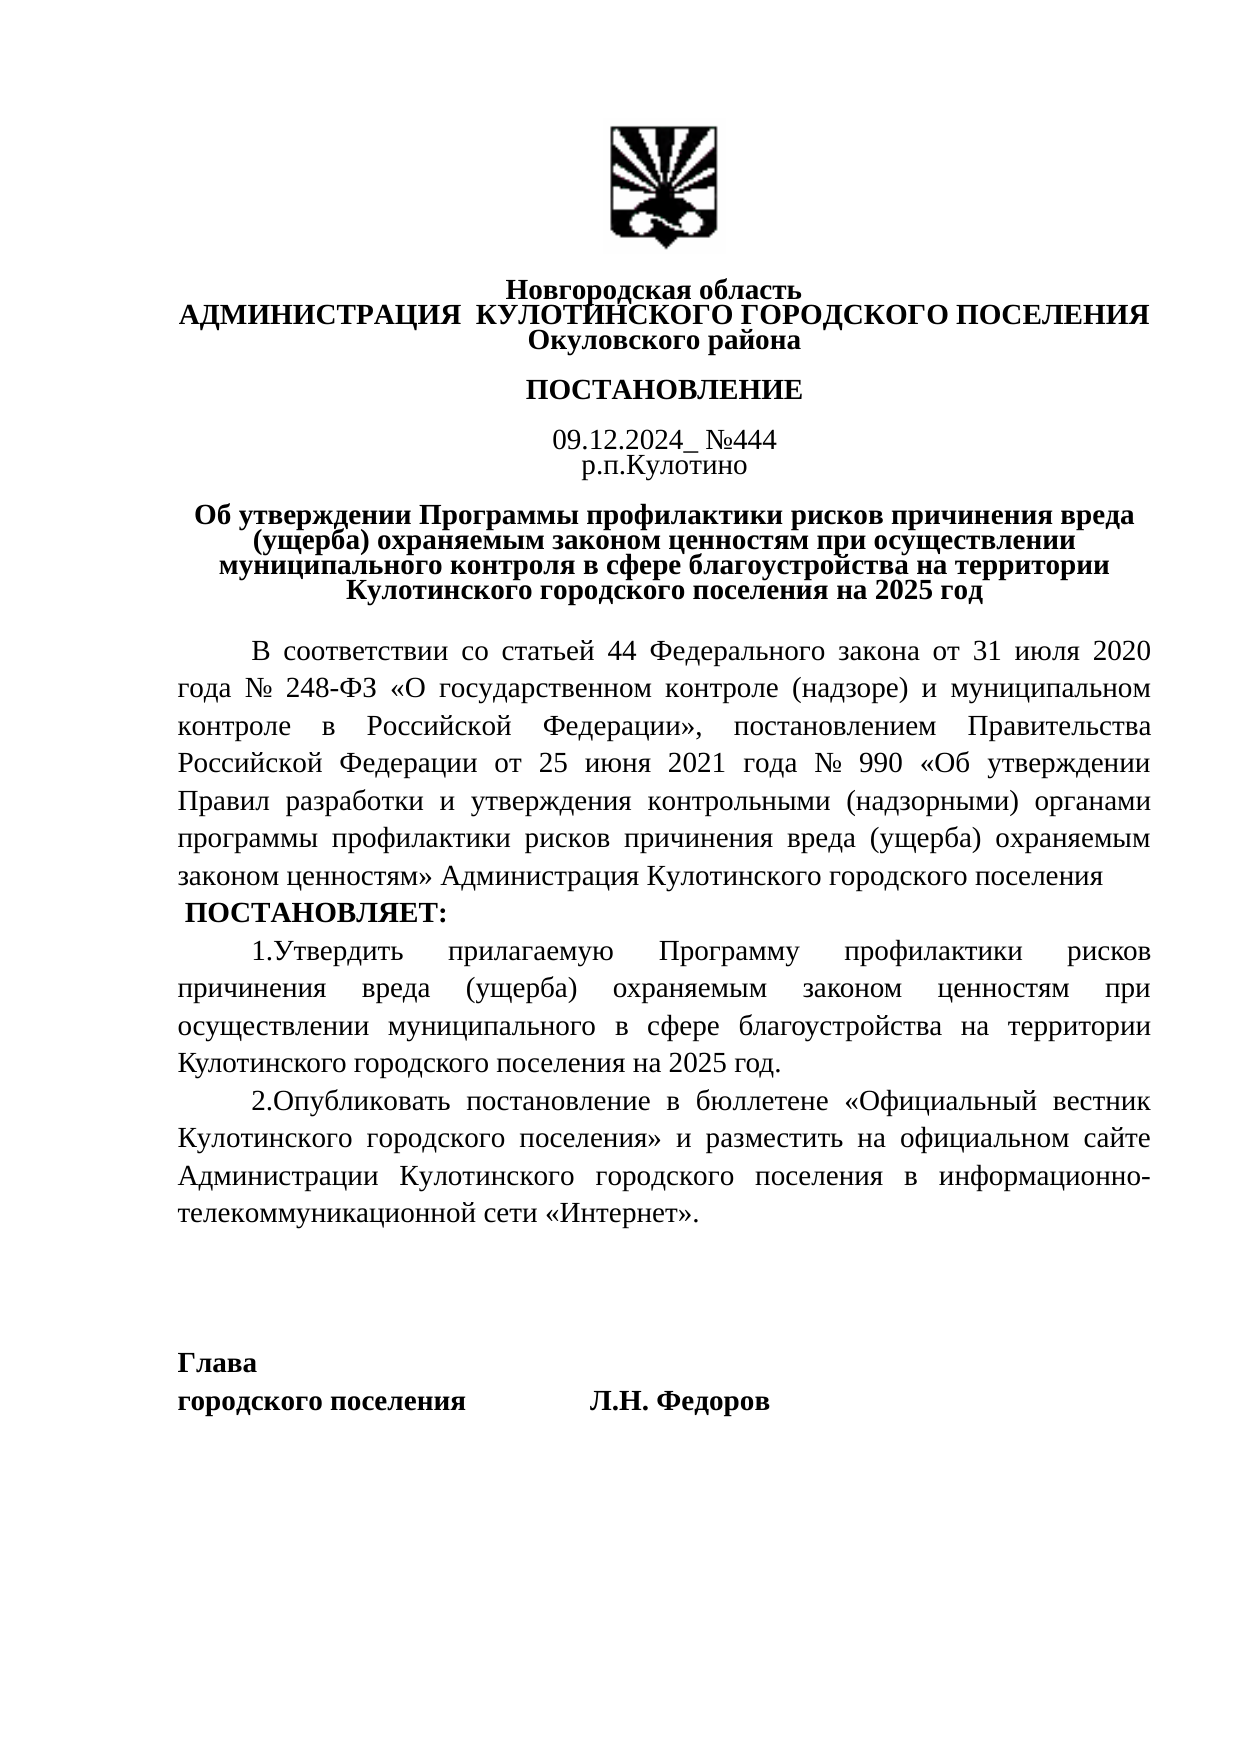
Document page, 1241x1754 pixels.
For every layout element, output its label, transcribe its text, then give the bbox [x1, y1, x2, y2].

text Новгородская область [177, 279, 1152, 304]
text Об утверждении Программы профилактики рисков причинения вреда (ущерба) охраняемым законом ценностям при осуществлении муниципального контроля в сфере благоустройства на территории Кулотинского городского поселения на 2025 год [177, 504, 1152, 604]
text 1.Утвердить прилагаемую Программу профилактики рисков причинения вреда (ущерба) охраняемым законом ценностям при осуществлении муниципального в сфере благоустройства на территории Кулотинского городского поселения на 2025 год. [177, 929, 1152, 1079]
text АДМИНИСТРАЦИЯ КУЛОТИНСКОГО ГОРОДСКОГО ПОСЕЛЕНИЯ [177, 304, 1152, 329]
text ПОСТАНОВЛЯЕТ: [177, 892, 1152, 929]
text 2.Опубликовать постановление в бюллетене «Официальный вестник Кулотинского городского поселения» и разместить на официальном сайте Администрации Кулотинского городского поселения в информационно-телекоммуникационной сети «Интернет». [177, 1079, 1152, 1229]
text р.п.Кулотино [177, 454, 1152, 479]
text городского поселения Л.Н. Федоров [177, 1379, 1152, 1417]
picture [602, 118, 727, 254]
text 09.12.2024_ №444 [177, 429, 1152, 454]
text Глава [177, 1342, 1152, 1379]
text В соответствии со статьей 44 Федерального закона от 31 июля 2020 года № 248-ФЗ «О государственном контроле (надзоре) и муниципальном контроле в Российской Федерации», постановлением Правительства Российской Федерации от 25 июня 2021 года № 990 «Об утверждении Правил разработки и утверждения контрольными (надзорными) органами программы профилактики рисков причинения вреда (ущерба) охраняемым законом ценностям» Администрация Кулотинского городского поселения [177, 629, 1152, 892]
text ПОСТАНОВЛЕНИЕ [177, 379, 1152, 404]
text Окуловского района [177, 329, 1152, 354]
